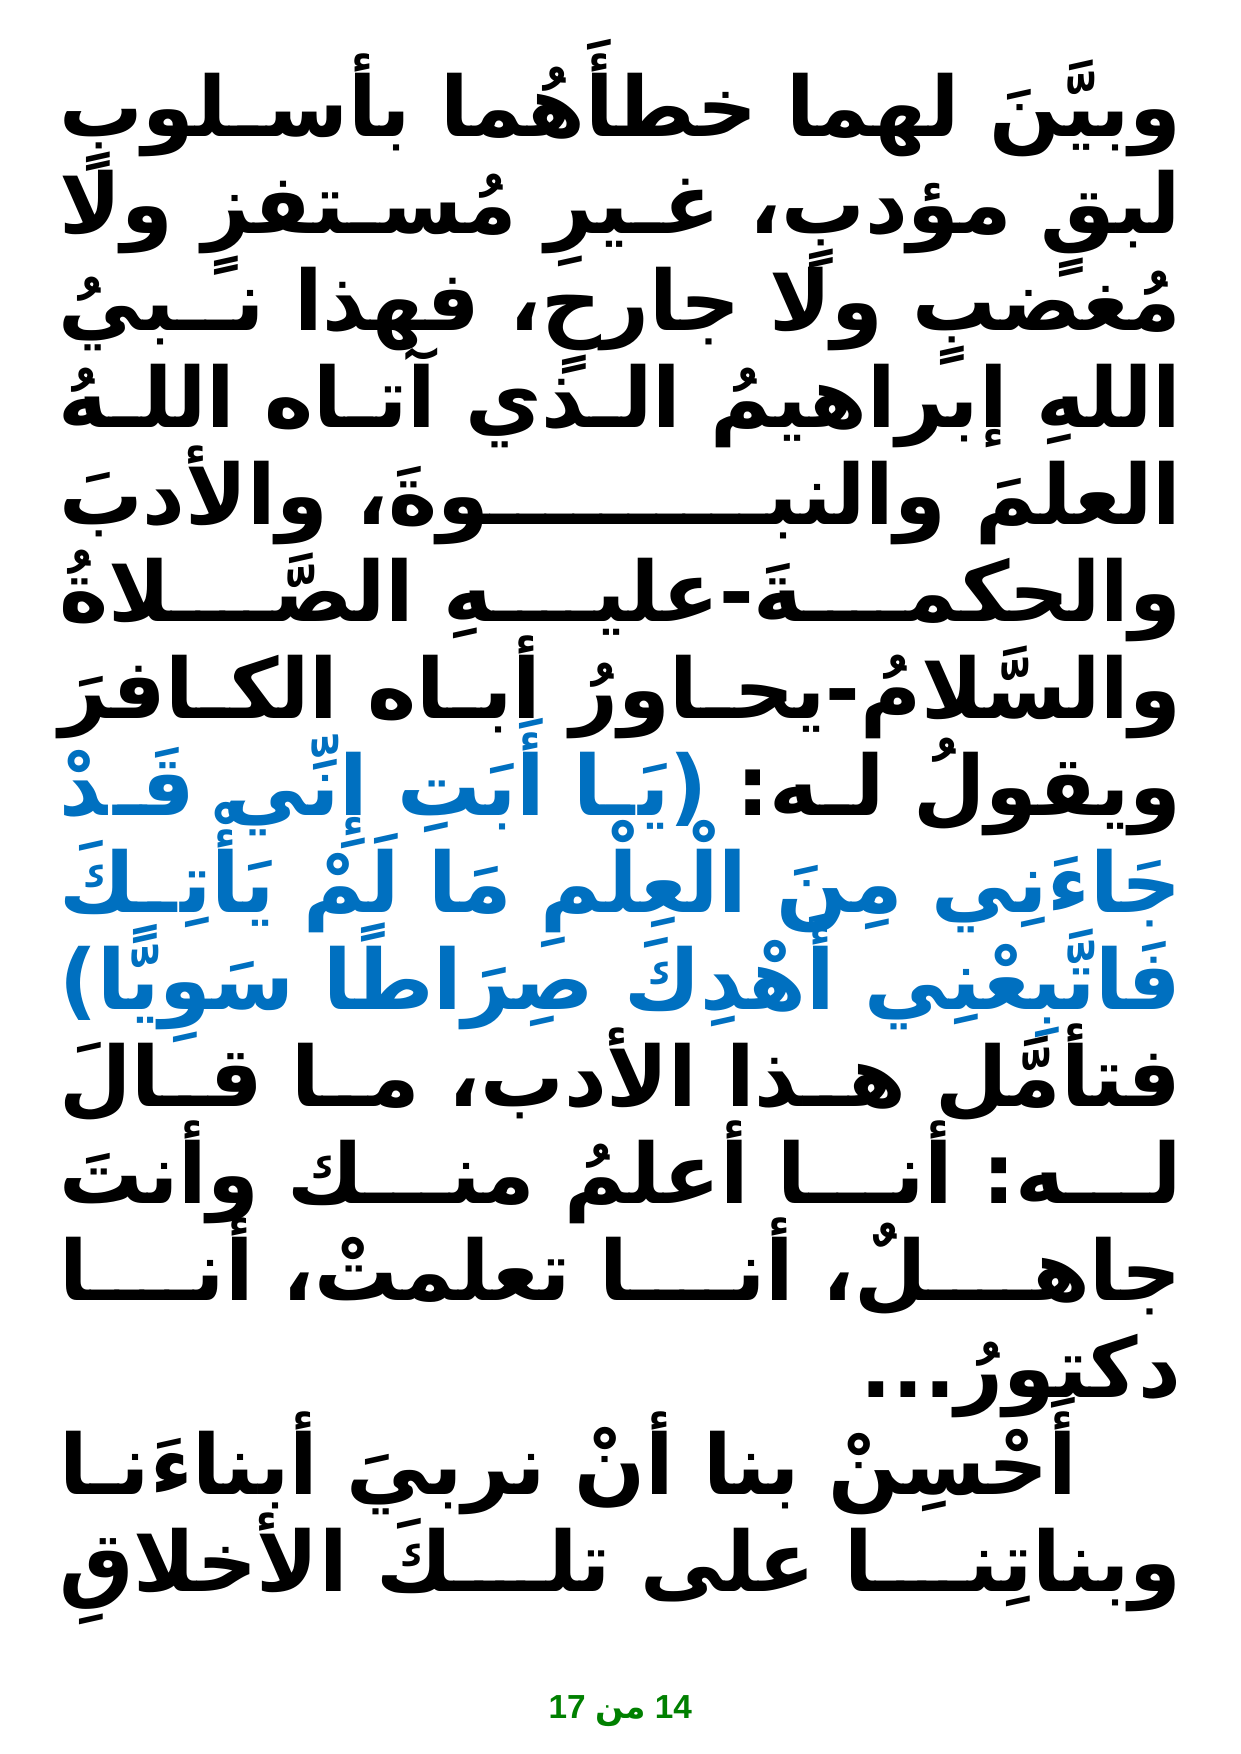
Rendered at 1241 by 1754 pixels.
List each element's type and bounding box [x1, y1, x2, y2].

text [59, 1417, 1181, 1611]
text [59, 59, 1181, 1417]
